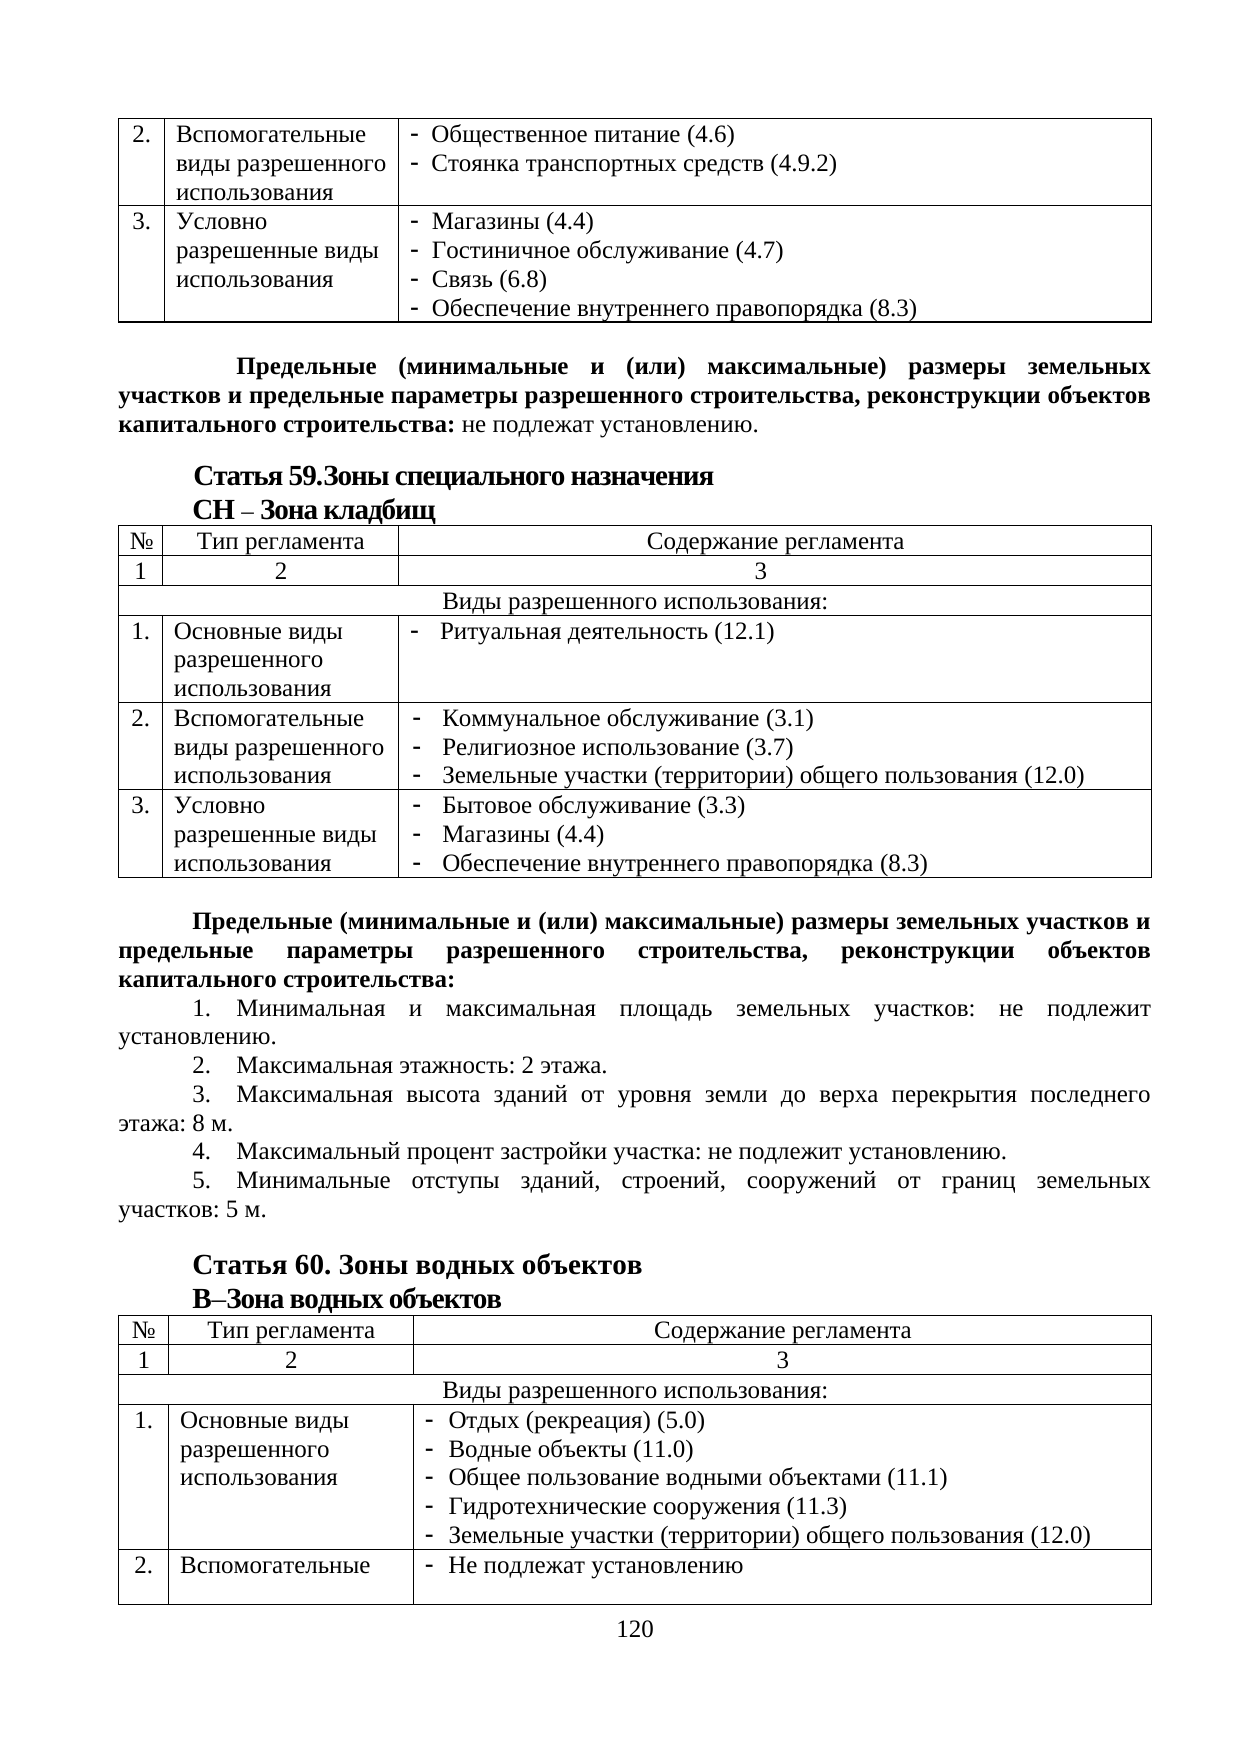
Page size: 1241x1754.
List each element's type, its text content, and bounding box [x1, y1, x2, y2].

table_cell 2. [119, 1550, 168, 1604]
table_cell Ритуальная деятельность (12.1) [399, 616, 1151, 702]
table_header Тип регламента [169, 1316, 413, 1344]
text Предельные (минимальные и (или) максимальные) размеры земельных участков и предельные параметры разрешенного строительства, реконструкции объектов капитального строительства: не подлежат установлению. [118, 351, 1152, 437]
table_header Тип регламента [163, 526, 398, 555]
table_cell Вспомогательные виды разрешенного использования [165, 119, 398, 205]
table_cell 1 [119, 1345, 168, 1374]
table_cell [169, 1550, 413, 1604]
table_cell Магазины (4.4) Гостиничное обслуживание (4.7) Связь (6.8) Обеспечение внутреннего правопорядка (8.3) [399, 206, 1151, 321]
table_cell 2 [163, 556, 398, 585]
subtitle Статья 60. Зоны водных объектов [118, 1243, 1152, 1281]
table_header № [119, 526, 162, 555]
subtitle Статья 59.Зоны специального назначения [193, 458, 1152, 492]
table_cell 2. [119, 703, 162, 789]
list Минимальная и максимальная площадь земельных участков: не подлежит установлению. [118, 993, 1152, 1050]
table_header Содержание регламента [414, 1316, 1151, 1344]
text Предельные (минимальные и (или) максимальные) размеры земельных участков и предельные параметры разрешенного строительства, реконструкции объектов капитального строительства: [118, 906, 1152, 993]
list Максимальный процент застройки участка: не подлежит установлению. [118, 1136, 1152, 1165]
table_cell Общественное питание (4.6) Стоянка транспортных средств (4.9.2) [399, 119, 1151, 205]
table_cell 3. [119, 206, 164, 321]
text СН – Зона кладбищ [118, 492, 1152, 525]
table_cell Условно разрешенные виды использования [165, 206, 398, 321]
table_cell Вспомогательные виды разрешенного использования [163, 703, 398, 789]
table_cell Условно разрешенные виды использования [163, 790, 398, 877]
table_cell Отдых (рекреация) (5.0) Водные объекты (11.0) Общее пользование водными объектами (11.1) Гидротехнические сооружения (11.3) Земельные участки (территории) общего пользования (12.0) [414, 1405, 1151, 1549]
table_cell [414, 1550, 1151, 1604]
table_cell Виды разрешенного использования: [119, 586, 1151, 615]
table_cell 1 [119, 556, 162, 585]
list Максимальная высота зданий от уровня земли до верха перекрытия последнего этажа: 8 м. [118, 1079, 1152, 1136]
text В–Зона водных объектов [118, 1281, 1152, 1314]
table_cell 3 [399, 556, 1151, 585]
list Минимальные отступы зданий, строений, сооружений от границ земельных участков: 5 м. [118, 1165, 1152, 1223]
table_cell 3. [119, 790, 162, 877]
list Максимальная этажность: 2 этажа. [118, 1050, 1152, 1079]
table_cell Бытовое обслуживание (3.3) Магазины (4.4) Обеспечение внутреннего правопорядка (8.3) [399, 790, 1151, 877]
table_cell Виды разрешенного использования: [119, 1375, 1151, 1404]
table_header № [119, 1316, 168, 1344]
table_cell 2. [119, 119, 164, 205]
table_cell Коммунальное обслуживание (3.1) Религиозное использование (3.7) Земельные участки (территории) общего пользования (12.0) [399, 703, 1151, 789]
table_cell Основные виды разрешенного использования [169, 1405, 413, 1549]
table_cell 3 [414, 1345, 1151, 1374]
table_cell 2 [169, 1345, 413, 1374]
table_header Содержание регламента [399, 526, 1151, 555]
table_cell Основные виды разрешенного использования [163, 616, 398, 702]
table_cell 1. [119, 1405, 168, 1549]
table_cell 1. [119, 616, 162, 702]
